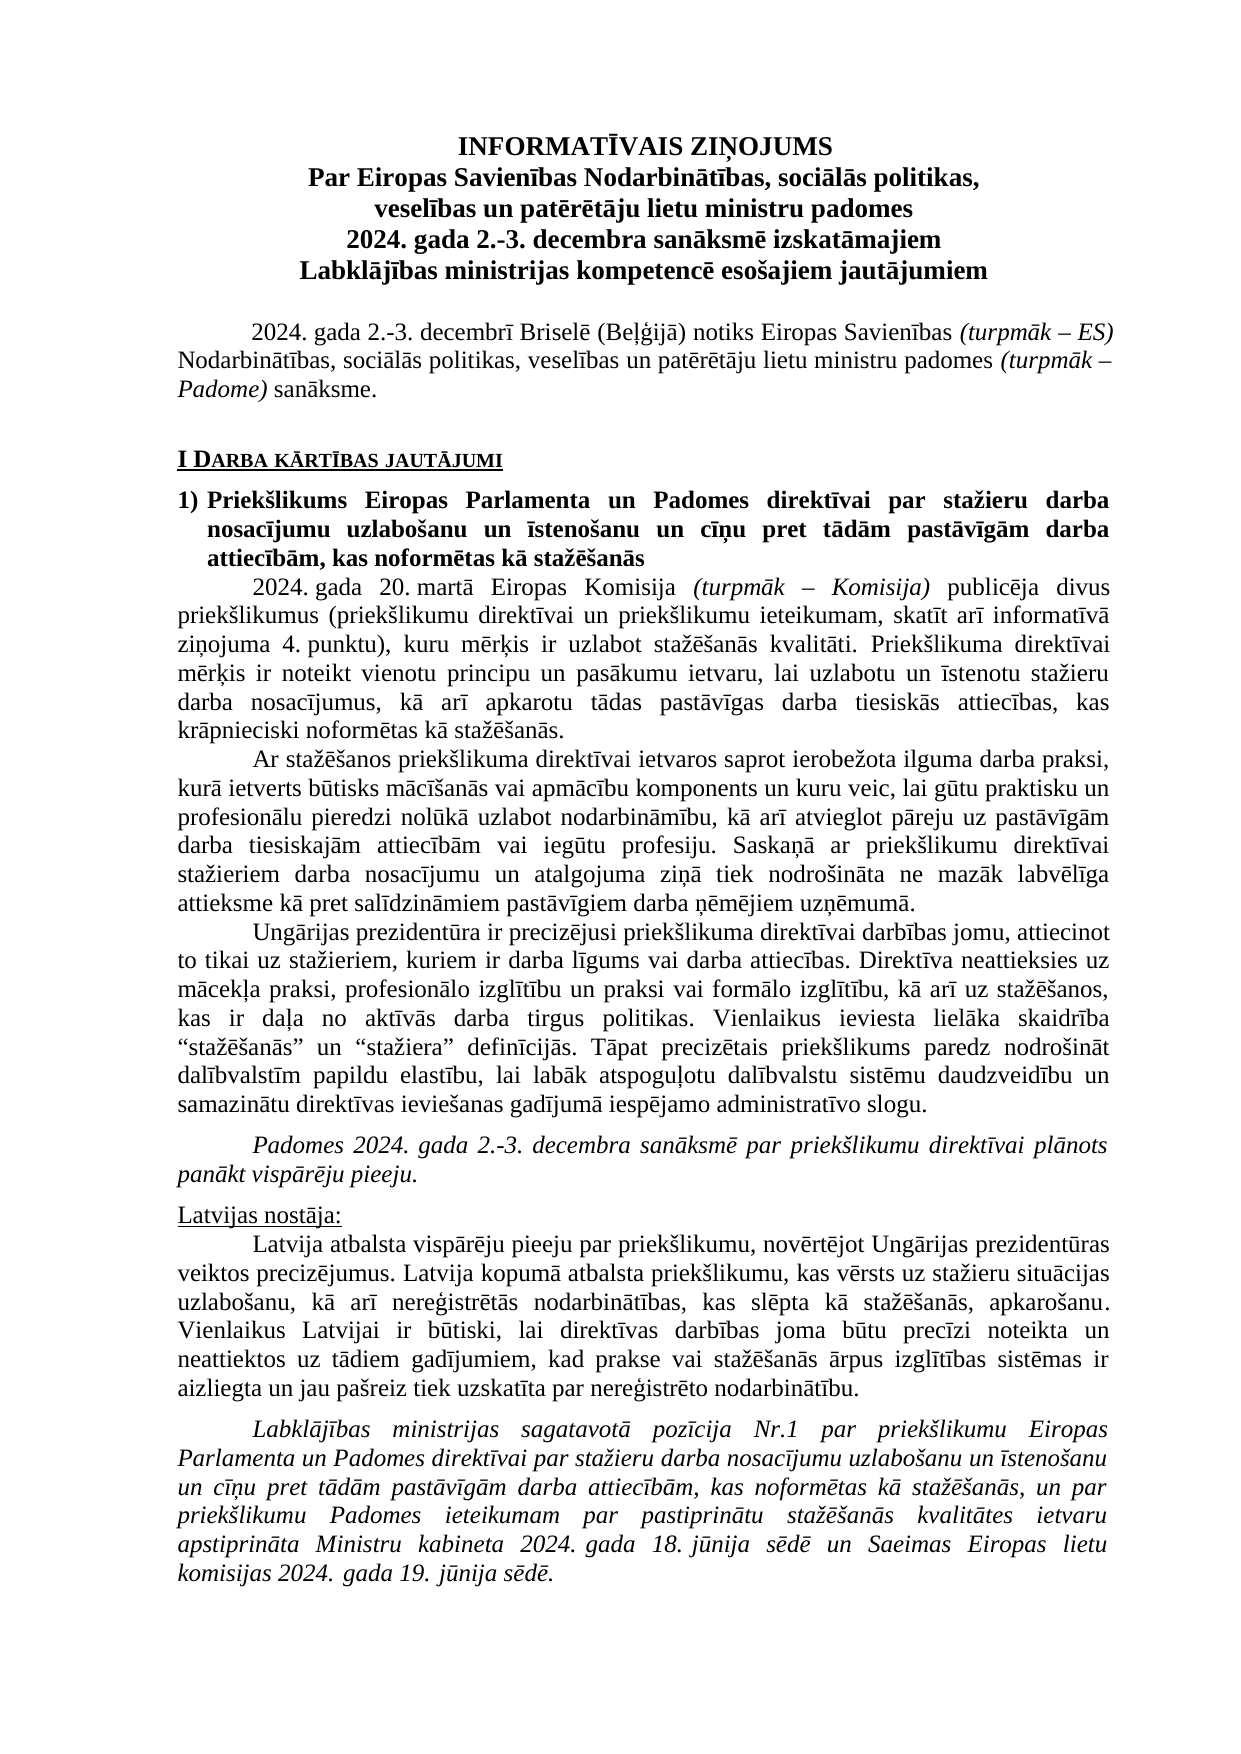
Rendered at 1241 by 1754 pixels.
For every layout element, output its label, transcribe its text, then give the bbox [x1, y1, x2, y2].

text veselības un patērētāju lietu ministru padomes [177, 192, 1110, 223]
text Par Eiropas Savienības Nodarbinātības, sociālās politikas, [177, 161, 1110, 192]
text INFORMATĪVAIS ZIŅOJUMS [177, 130, 1114, 161]
text Ungārijas prezidentūra ir precizējusi priekšlikuma direktīvai darbības jomu, attiecinot to tikai uz stažieriem, kuriem ir darba līgums vai darba attiecības. Direktīva neattieksies uz mācekļa praksi, profesionālo izglītību un praksi vai formālo izglītību, kā arī uz stažēšanos, kas ir daļa no aktīvās darba tirgus politikas. Vienlaikus ieviesta lielāka skaidrība “stažēšanās” un “stažiera” definīcijās. Tāpat precizētais priekšlikums paredz nodrošināt dalībvalstīm papildu elastību, lai labāk atspoguļotu dalībvalstu sistēmu daudzveidību un samazinātu direktīvas ieviešanas gadījumā iespējamo administratīvo slogu. [177, 917, 1110, 1118]
text Padomes 2024. gada 2.-3. decembra sanāksmē par priekšlikumu direktīvai plānots panākt vispārēju pieeju. [177, 1131, 1110, 1188]
text Latvijas nostāja: [177, 1201, 1110, 1229]
text Ar stažēšanos priekšlikuma direktīvai ietvaros saprot ierobežota ilguma darba praksi, kurā ietverts būtisks mācīšanās vai apmācību komponents un kuru veic, lai gūtu praktisku un profesionālu pieredzi nolūkā uzlabot nodarbināmību, kā arī atvieglot pāreju uz pastāvīgām darba tiesiskajām attiecībām vai iegūtu profesiju. Saskaņā ar priekšlikumu direktīvai stažieriem darba nosacījumu un atalgojuma ziņā tiek nodrošināta ne mazāk labvēlīga attieksme kā pret salīdzināmiem pastāvīgiem darba ņēmējiem uzņēmumā. [177, 744, 1110, 917]
list Priekšlikums Eiropas Parlamenta un Padomes direktīvai par stažieru darba nosacījumu uzlabošanu un īstenošanu un cīņu pret tādām pastāvīgām darba attiecībām, kas noformētas kā stažēšanās [177, 486, 1110, 572]
text 2024. gada 2.-3. decembra sanāksmē izskatāmajiem [177, 223, 1110, 254]
text Labklājības ministrijas kompetencē esošajiem jautājumiem [177, 254, 1110, 286]
text Labklājības ministrijas sagatavotā pozīcija Nr.1 par priekšlikumu Eiropas Parlamenta un Padomes direktīvai par stažieru darba nosacījumu uzlabošanu un īstenošanu un cīņu pret tādām pastāvīgām darba attiecībām, kas noformētas kā stažēšanās, un par priekšlikumu Padomes ieteikumam par pastiprinātu stažēšanās kvalitātes ietvaru apstiprināta Ministru kabineta 2024. gada 18. jūnija sēdē un Saeimas Eiropas lietu komisijas 2024. gada 19. jūnija sēdē. [177, 1414, 1110, 1587]
text I Darba kārtības jautājumi [177, 444, 1114, 473]
text 2024. gada 20. martā Eiropas Komisija (turpmāk – Komisija) publicēja divus priekšlikumus (priekšlikumu direktīvai un priekšlikumu ieteikumam, skatīt arī informatīvā ziņojuma 4. punktu), kuru mērķis ir uzlabot stažēšanās kvalitāti. Priekšlikuma direktīvai mērķis ir noteikt vienotu principu un pasākumu ietvaru, lai uzlabotu un īstenotu stažieru darba nosacījumus, kā arī apkarotu tādas pastāvīgas darba tiesiskās attiecības, kas krāpnieciski noformētas kā stažēšanās. [177, 572, 1110, 744]
text Latvija atbalsta vispārēju pieeju par priekšlikumu, novērtējot Ungārijas prezidentūras veiktos precizējumus. Latvija kopumā atbalsta priekšlikumu, kas vērsts uz stažieru situācijas uzlabošanu, kā arī nereģistrētās nodarbinātības, kas slēpta kā stažēšanās, apkarošanu. Vienlaikus Latvijai ir būtiski, lai direktīvas darbības joma būtu precīzi noteikta un neattiektos uz tādiem gadījumiem, kad prakse vai stažēšanās ārpus izglītības sistēmas ir aizliegta un jau pašreiz tiek uzskatīta par nereģistrēto nodarbinātību. [177, 1229, 1110, 1402]
text 2024. gada 2.-3. decembrī Briselē (Beļģijā) notiks Eiropas Savienības (turpmāk – ES) Nodarbinātības, sociālās politikas, veselības un patērētāju lietu ministru padomes (turpmāk – Padome) sanāksme. [177, 317, 1114, 403]
